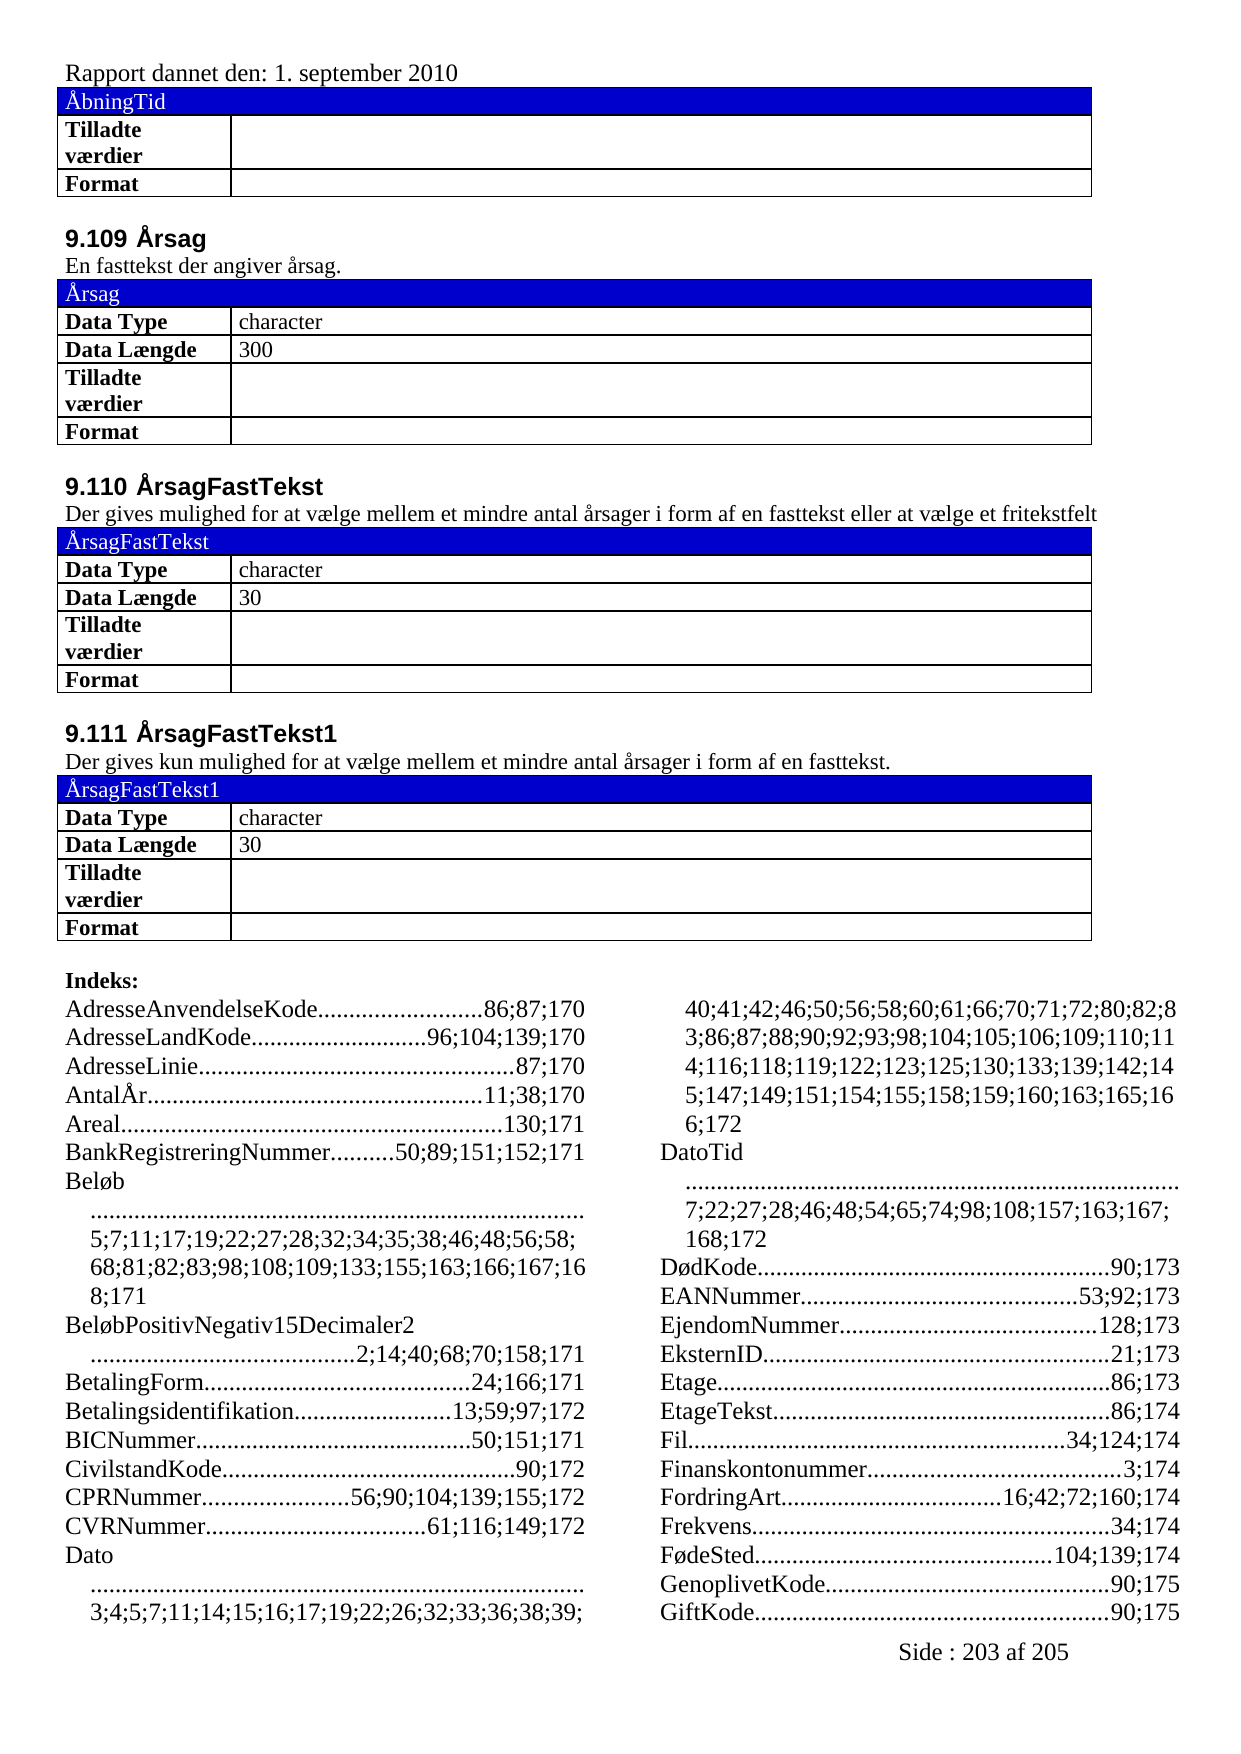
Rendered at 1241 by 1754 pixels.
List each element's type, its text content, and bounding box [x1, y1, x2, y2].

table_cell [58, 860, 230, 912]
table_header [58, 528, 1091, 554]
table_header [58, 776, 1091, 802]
subtitle Årsag [65, 224, 1181, 252]
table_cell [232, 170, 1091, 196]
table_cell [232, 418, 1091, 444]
text BeløbPositivNegativ15Decimaler2 2;14;40;68;70;158;171 [65, 1310, 586, 1367]
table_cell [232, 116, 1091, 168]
text DødKode 90;173 [660, 1252, 1181, 1281]
text Finanskontonummer 3;174 [660, 1454, 1181, 1482]
text CivilstandKode 90;172 [65, 1454, 586, 1482]
text Betalingsidentifikation 13;59;97;172 [65, 1396, 586, 1425]
text EtageTekst 86;174 [660, 1396, 1181, 1425]
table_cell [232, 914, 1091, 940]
text GenoplivetKode 90;175 [660, 1569, 1181, 1597]
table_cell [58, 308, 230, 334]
text GiftKode 90;175 [660, 1597, 1181, 1626]
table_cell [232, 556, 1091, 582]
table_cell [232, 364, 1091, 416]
text Beløb 5;7;11;17;19;22;27;28;32;34;35;38;46;48;56;58;68;81;82;83;98;108;109;133;155;163;166;167;168;171 [65, 1166, 586, 1310]
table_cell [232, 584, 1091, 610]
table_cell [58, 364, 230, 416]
text AntalÅr 11;38;170 [65, 1080, 586, 1109]
text Areal 130;171 [65, 1109, 586, 1137]
text FordringArt 16;42;72;160;174 [660, 1482, 1181, 1511]
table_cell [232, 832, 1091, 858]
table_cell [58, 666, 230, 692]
text BankRegistreringNummer 50;89;151;152;171 [65, 1137, 586, 1166]
text EjendomNummer 128;173 [660, 1310, 1181, 1339]
text EksternID 21;173 [660, 1339, 1181, 1367]
text Fil 34;124;174 [660, 1425, 1181, 1454]
text Der gives mulighed for at vælge mellem et mindre antal årsager i form af en fasttekst eller at vælge et fritekstfelt [65, 500, 1181, 527]
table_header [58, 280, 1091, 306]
text Frekvens 34;174 [660, 1511, 1181, 1540]
text En fasttekst der angiver årsag. [65, 252, 1181, 279]
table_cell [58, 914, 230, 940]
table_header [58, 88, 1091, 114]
text DatoTid 7;22;27;28;46;48;54;65;74;98;108;157;163;167;168;172 [660, 1137, 1181, 1252]
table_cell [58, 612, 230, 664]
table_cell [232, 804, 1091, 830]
text BICNummer 50;151;171 [65, 1425, 586, 1454]
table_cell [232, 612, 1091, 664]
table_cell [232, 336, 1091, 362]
text Indeks: [65, 967, 1181, 994]
text Der gives kun mulighed for at vælge mellem et mindre antal årsager i form af en fasttekst. [65, 748, 1181, 774]
subtitle ÅrsagFastTekst [65, 472, 1181, 500]
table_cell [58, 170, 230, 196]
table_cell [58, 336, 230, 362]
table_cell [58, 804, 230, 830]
text Etage 86;173 [660, 1367, 1181, 1396]
text AdresseLinie 87;170 [65, 1051, 586, 1080]
text CVRNummer 61;116;149;172 [65, 1511, 586, 1540]
text AdresseAnvendelseKode 86;87;170 [65, 994, 586, 1022]
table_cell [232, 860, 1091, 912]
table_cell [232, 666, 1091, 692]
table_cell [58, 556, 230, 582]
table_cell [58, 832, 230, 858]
text BetalingForm 24;166;171 [65, 1367, 586, 1396]
text Dato 3;4;5;7;11;14;15;16;17;19;22;26;32;33;36;38;39;40;41;42;46;50;56;58;60;61;66;70;71;72;80;82;83;86;87;88;90;92;93;98;104;105;106;109;110;114;116;118;119;122;123;125;130;133;139;142;145;147;149;151;154;155;158;159;160;163;165;166;172 [660, 994, 1181, 1137]
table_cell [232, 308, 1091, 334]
text CPRNummer 56;90;104;139;155;172 [65, 1482, 586, 1511]
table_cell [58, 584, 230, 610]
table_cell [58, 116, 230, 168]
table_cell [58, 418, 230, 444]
text AdresseLandKode 96;104;139;170 [65, 1022, 586, 1051]
text EANNummer 53;92;173 [660, 1281, 1181, 1310]
subtitle ÅrsagFastTekst1 [65, 719, 1181, 748]
text FødeSted 104;139;174 [660, 1540, 1181, 1569]
text Dato 3;4;5;7;11;14;15;16;17;19;22;26;32;33;36;38;39;40;41;42;46;50;56;58;60;61;66;70;71;72;80;82;83;86;87;88;90;92;93;98;104;105;106;109;110;114;116;118;119;122;123;125;130;133;139;142;145;147;149;151;154;155;158;159;160;163;165;166;172 [65, 1540, 586, 1626]
